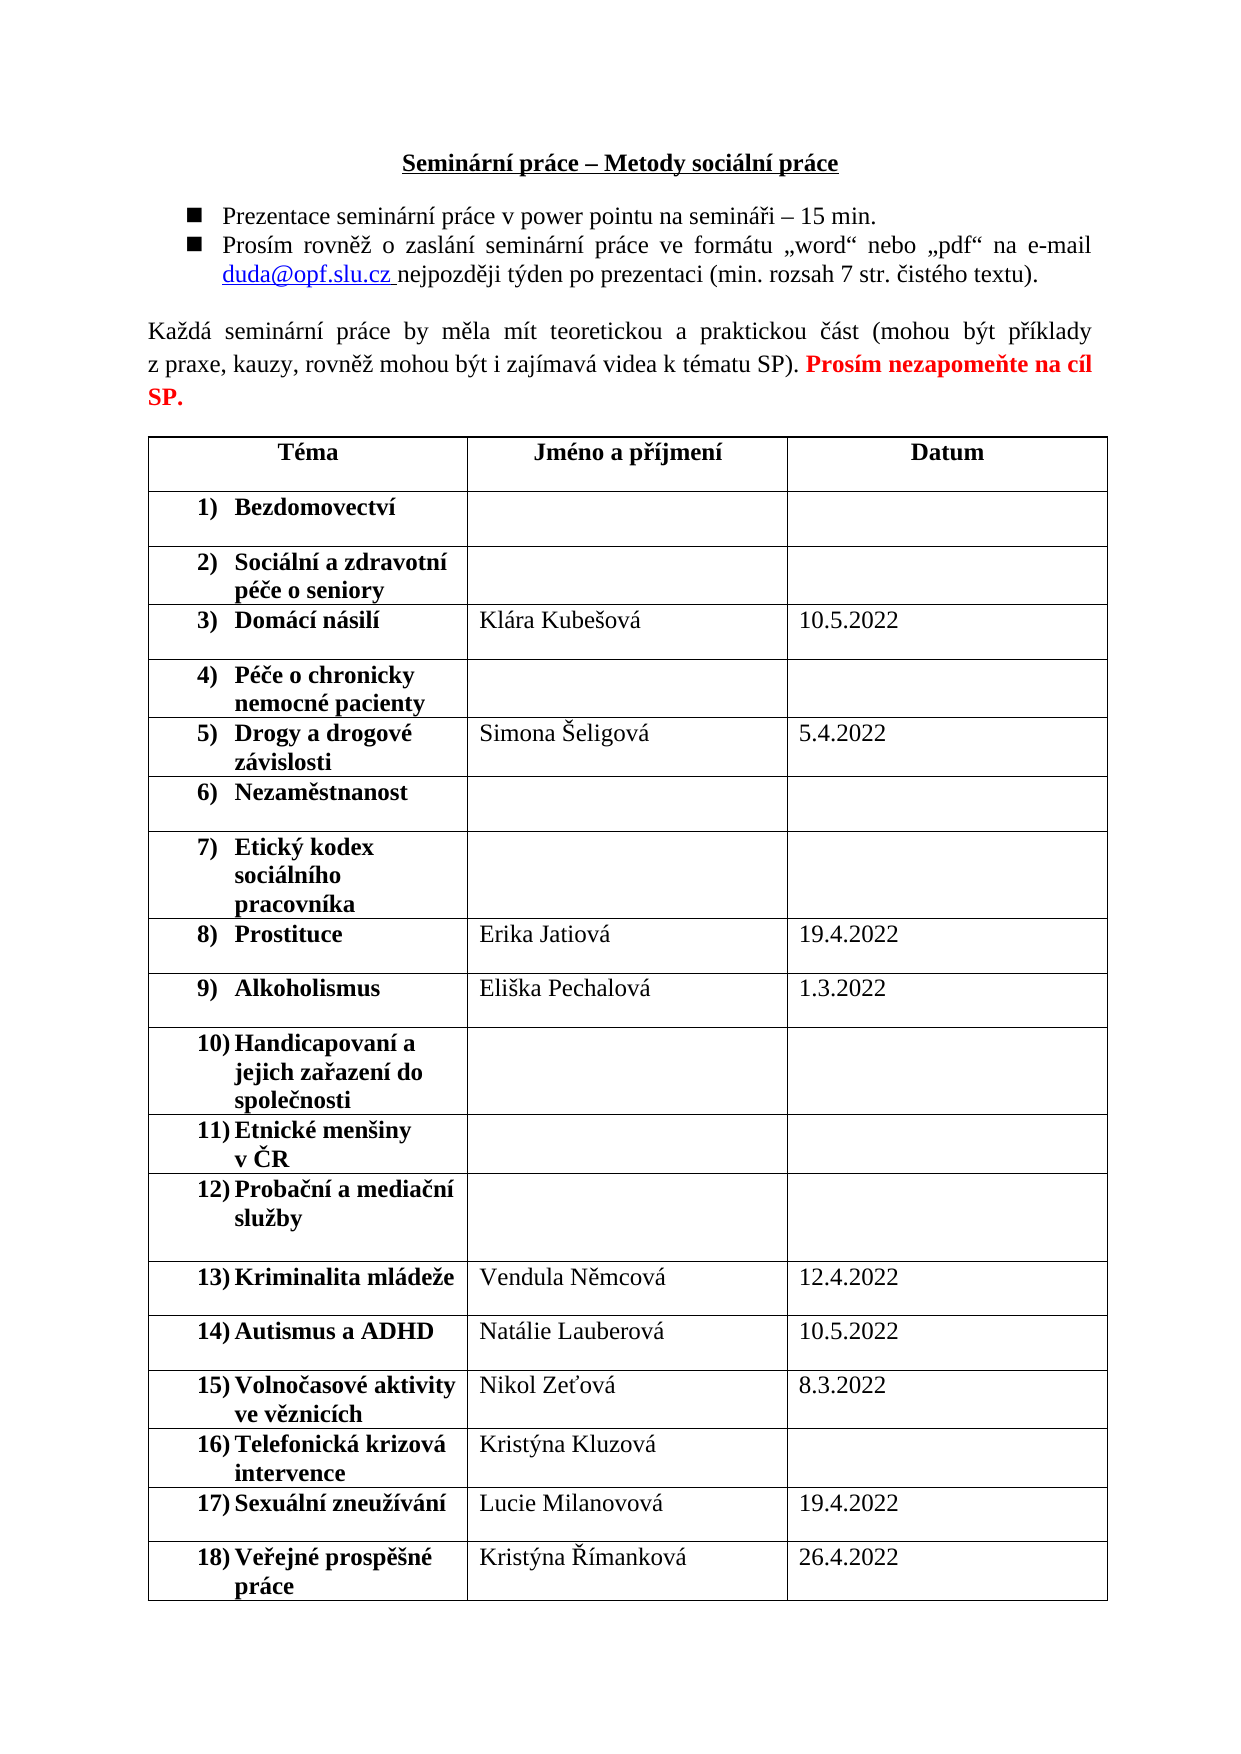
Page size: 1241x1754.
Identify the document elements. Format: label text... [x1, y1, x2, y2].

table_cell [788, 1028, 1107, 1114]
text Každá seminární práce by měla mít teoretickou a praktickou část (mohou být příklady z praxe, kauzy, rovněž mohou být i zajímavá videa k tématu SP). Prosím nezapomeňte na cíl SP. [148, 316, 1093, 411]
table_cell Handicapovaní a jejich zařazení do společnosti [149, 1028, 467, 1114]
table_cell Alkoholismus [149, 974, 467, 1027]
table_cell [788, 777, 1107, 831]
table_cell [468, 1115, 787, 1173]
table_cell 19.4.2022 [788, 919, 1107, 972]
table_cell 10.5.2022 [788, 1316, 1107, 1369]
table_cell Kriminalita mládeže [149, 1262, 467, 1315]
table_cell 26.4.2022 [788, 1542, 1107, 1599]
list Prosím rovněž o zaslání seminární práce ve formátu „word“ nebo „pdf“ na e-mail duda@opf.slu.cz nejpozději týden po prezentaci (min. rozsah 7 str. čistého textu). [185, 230, 1093, 288]
table_cell [788, 547, 1107, 604]
table_cell [468, 1174, 787, 1261]
table_cell 8.3.2022 [788, 1371, 1107, 1428]
table_cell Probační a mediační služby [149, 1174, 467, 1261]
table_cell [788, 1115, 1107, 1173]
table_cell Kristýna Kluzová [468, 1429, 787, 1487]
table_cell Domácí násilí [149, 605, 467, 659]
table_cell [788, 1174, 1107, 1261]
table_cell Simona Šeligová [468, 718, 787, 776]
table_header Téma [149, 438, 467, 491]
table_cell [468, 1028, 787, 1114]
table_cell Etnické menšiny v ČR [149, 1115, 467, 1173]
table_cell Etický kodex sociálního pracovníka [149, 832, 467, 918]
table_cell [788, 832, 1107, 918]
table_cell [468, 832, 787, 918]
table_cell 10.5.2022 [788, 605, 1107, 659]
table_cell Volnočasové aktivity ve věznicích [149, 1371, 467, 1428]
table_cell Autismus a ADHD [149, 1316, 467, 1369]
table_cell Sexuální zneužívání [149, 1488, 467, 1541]
table_cell Bezdomovectví [149, 492, 467, 546]
table_cell Natálie Lauberová [468, 1316, 787, 1369]
table_cell [788, 660, 1107, 717]
table_cell Nezaměstnanost [149, 777, 467, 831]
table_cell 19.4.2022 [788, 1488, 1107, 1541]
table_cell Klára Kubešová [468, 605, 787, 659]
text Seminární práce – Metody sociální práce [148, 148, 1093, 176]
table_cell Erika Jatiová [468, 919, 787, 972]
table_cell Péče o chronicky nemocné pacienty [149, 660, 467, 717]
table_cell Veřejné prospěšné práce [149, 1542, 467, 1599]
table_cell 1.3.2022 [788, 974, 1107, 1027]
table_cell 5.4.2022 [788, 718, 1107, 776]
table_cell [468, 660, 787, 717]
table_cell Lucie Milanovová [468, 1488, 787, 1541]
table_cell [468, 547, 787, 604]
table_cell 12.4.2022 [788, 1262, 1107, 1315]
list Prezentace seminární práce v power pointu na semináři – 15 min. [185, 201, 1093, 230]
table_cell Kristýna Římanková [468, 1542, 787, 1599]
table_header Jméno a příjmení [468, 438, 787, 491]
table_cell Sociální a zdravotní péče o seniory [149, 547, 467, 604]
table_cell Prostituce [149, 919, 467, 972]
table_cell Vendula Němcová [468, 1262, 787, 1315]
table_cell [468, 777, 787, 831]
table_header Datum [788, 438, 1107, 491]
table_cell [468, 492, 787, 546]
table_cell Eliška Pechalová [468, 974, 787, 1027]
table_cell Drogy a drogové závislosti [149, 718, 467, 776]
table_cell [788, 492, 1107, 546]
table_cell Nikol Zeťová [468, 1371, 787, 1428]
table_cell Telefonická krizová intervence [149, 1429, 467, 1487]
table_cell [788, 1429, 1107, 1487]
